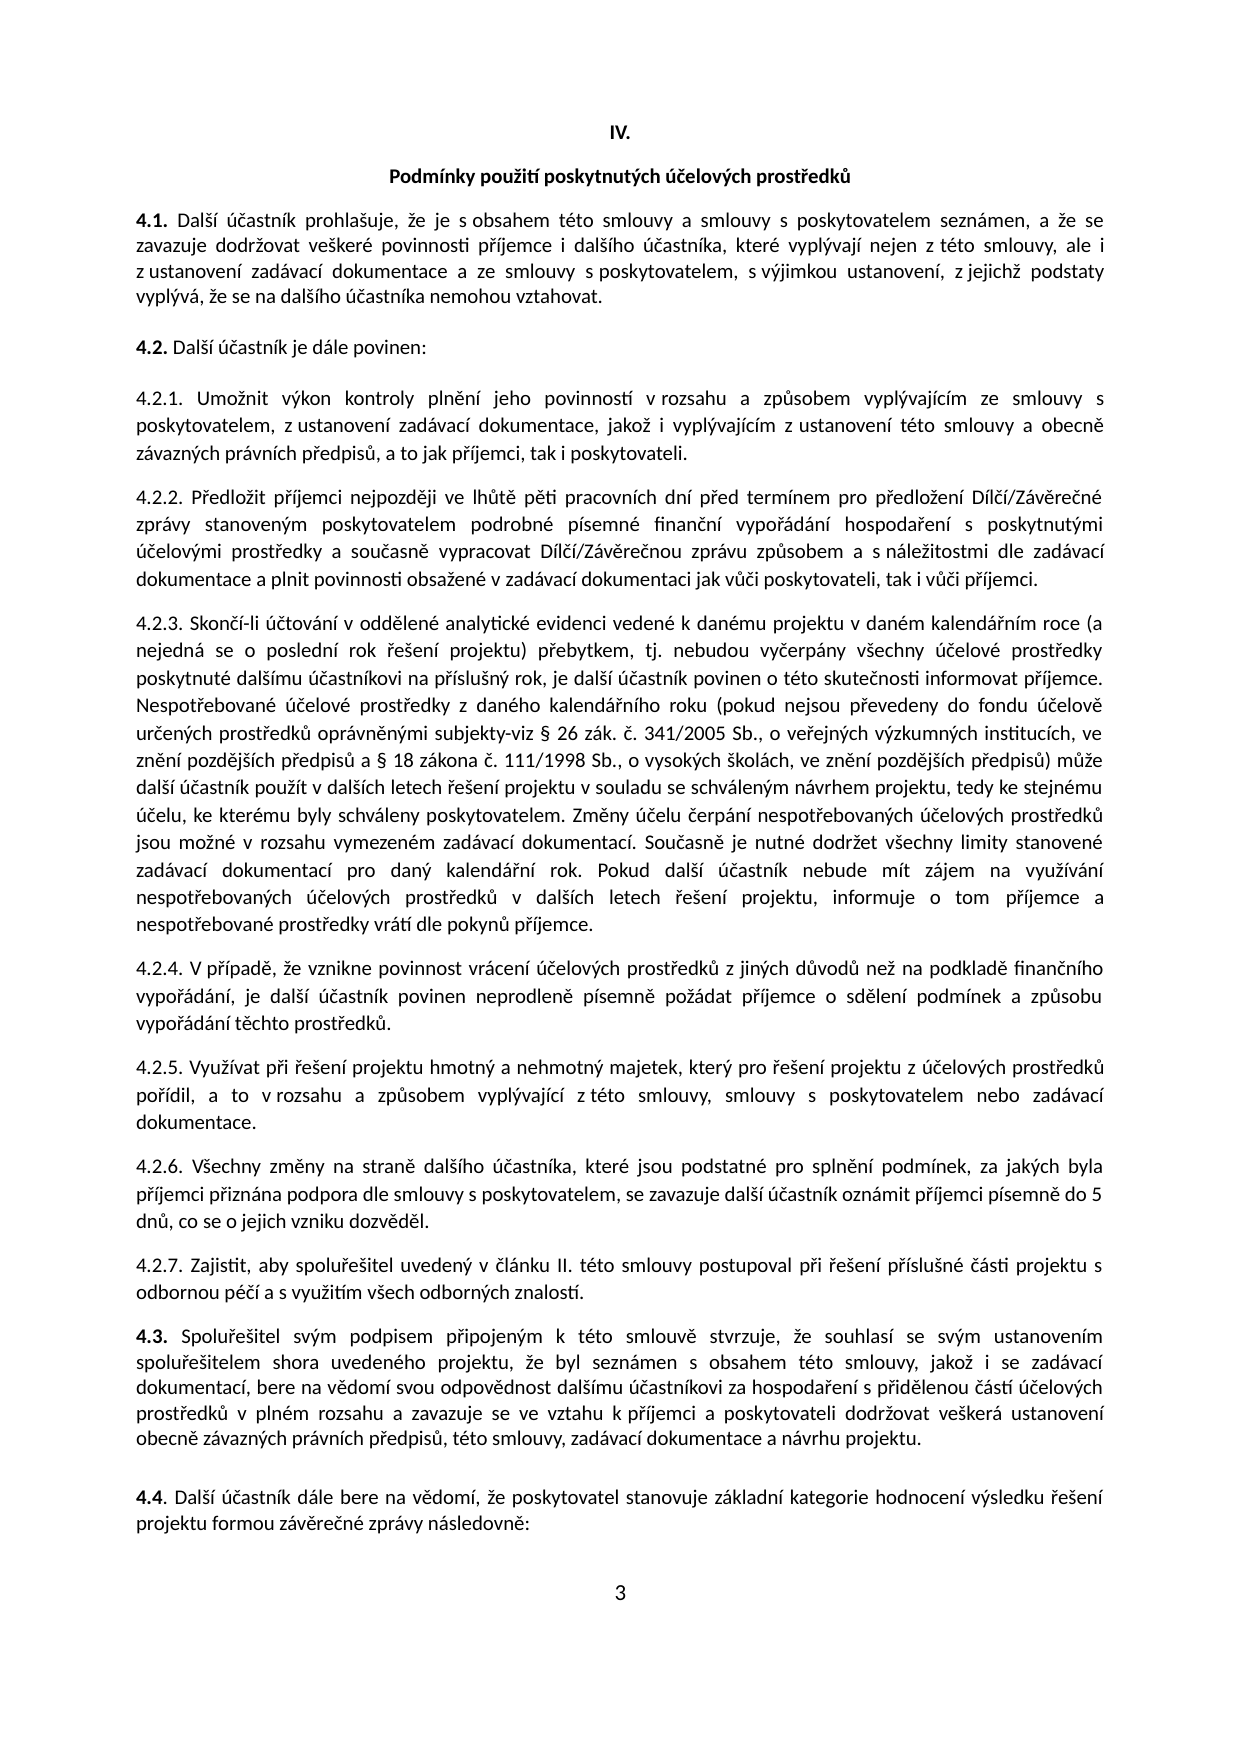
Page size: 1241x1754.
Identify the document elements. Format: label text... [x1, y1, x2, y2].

text 4.2.3. Skončí-li účtování v oddělené analytické evidenci vedené k danému projektu v daném kalendářním roce (a nejedná se o poslední rok řešení projektu) přebytkem, tj. nebudou vyčerpány všechny účelové prostředky poskytnuté dalšímu účastníkovi na příslušný rok, je další účastník povinen o této skutečnosti informovat příjemce. Nespotřebované účelové prostředky z daného kalendářního roku (pokud nejsou převedeny do fondu účelově určených prostředků oprávněnými subjekty-viz § 26 zák. č. 341/2005 Sb., o veřejných výzkumných institucích, ve znění pozdějších předpisů a § 18 zákona č. 111/1998 Sb., o vysokých školách, ve znění pozdějších předpisů) může další účastník použít v dalších letech řešení projektu v souladu se schváleným návrhem projektu, tedy ke stejnému účelu, ke kterému byly schváleny poskytovatelem. Změny účelu čerpání nespotřebovaných účelových prostředků jsou možné v rozsahu vymezeném zadávací dokumentací. Současně je nutné dodržet všechny limity stanovené zadávací dokumentací pro daný kalendářní rok. Pokud další účastník nebude mít zájem na využívání nespotřebovaných účelových prostředků v dalších letech řešení projektu, informuje o tom příjemce a nespotřebované prostředky vrátí dle pokynů příjemce. [136, 610, 1104, 937]
text 4.2.5. Využívat při řešení projektu hmotný a nehmotný majetek, který pro řešení projektu z účelových prostředků pořídil, a to v rozsahu a způsobem vyplývající z této smlouvy, smlouvy s poskytovatelem nebo zadávací dokumentace. [136, 1054, 1104, 1135]
text 4.2.2. Předložit příjemci nejpozději ve lhůtě pěti pracovních dní před termínem pro předložení Dílčí/Závěrečné zprávy stanoveným poskytovatelem podrobné písemné finanční vypořádání hospodaření s poskytnutými účelovými prostředky a současně vypracovat Dílčí/Závěrečnou zprávu způsobem a s náležitostmi dle zadávací dokumentace a plnit povinnosti obsažené v zadávací dokumentaci jak vůči poskytovateli, tak i vůči příjemci. [136, 484, 1104, 592]
text 4.2.7. Zajistit, aby spoluřešitel uvedený v článku II. této smlouvy postupoval při řešení příslušné části projektu s odbornou péčí a s využitím všech odborných znalostí. [136, 1252, 1104, 1305]
text Podmínky použití poskytnutých účelových prostředků [136, 163, 1104, 188]
text 4.2. Další účastník je dále povinen: [136, 334, 1104, 360]
text 4.4. Další účastník dále bere na vědomí, že poskytovatel stanovuje základní kategorie hodnocení výsledku řešení projektu formou závěrečné zprávy následovně: [136, 1484, 1104, 1535]
text 4.3. Spoluřešitel svým podpisem připojeným k této smlouvě stvrzuje, že souhlasí se svým ustanovením spoluřešitelem shora uvedeného projektu, že byl seznámen s obsahem této smlouvy, jakož i se zadávací dokumentací, bere na vědomí svou odpovědnost dalšímu účastníkovi za hospodaření s přidělenou částí účelových prostředků v plném rozsahu a zavazuje se ve vztahu k příjemci a poskytovateli dodržovat veškerá ustanovení obecně závazných právních předpisů, této smlouvy, zadávací dokumentace a návrhu projektu. [136, 1324, 1104, 1451]
text IV. [136, 119, 1104, 144]
text 4.2.4. V případě, že vznikne povinnost vrácení účelových prostředků z jiných důvodů než na podkladě finančního vypořádání, je další účastník povinen neprodleně písemně požádat příjemce o sdělení podmínek a způsobu vypořádání těchto prostředků. [136, 956, 1104, 1036]
text 4.2.1. Umožnit výkon kontroly plnění jeho povinností v rozsahu a způsobem vyplývajícím ze smlouvy s poskytovatelem, z ustanovení zadávací dokumentace, jakož i vyplývajícím z ustanovení této smlouvy a obecně závazných právních předpisů, a to jak příjemci, tak i poskytovateli. [136, 385, 1104, 465]
text 4.2.6. Všechny změny na straně dalšího účastníka, které jsou podstatné pro splnění podmínek, za jakých byla příjemci přiznána podpora dle smlouvy s poskytovatelem, se zavazuje další účastník oznámit příjemci písemně do 5 dnů, co se o jejich vzniku dozvěděl. [136, 1153, 1104, 1233]
text 4.1. Další účastník prohlašuje, že je s obsahem této smlouvy a smlouvy s poskytovatelem seznámen, a že se zavazuje dodržovat veškeré povinnosti příjemce i dalšího účastníka, které vyplývají nejen z této smlouvy, ale i z ustanovení zadávací dokumentace a ze smlouvy s poskytovatelem, s výjimkou ustanovení, z jejichž podstaty vyplývá, že se na dalšího účastníka nemohou vztahovat. [136, 207, 1104, 309]
